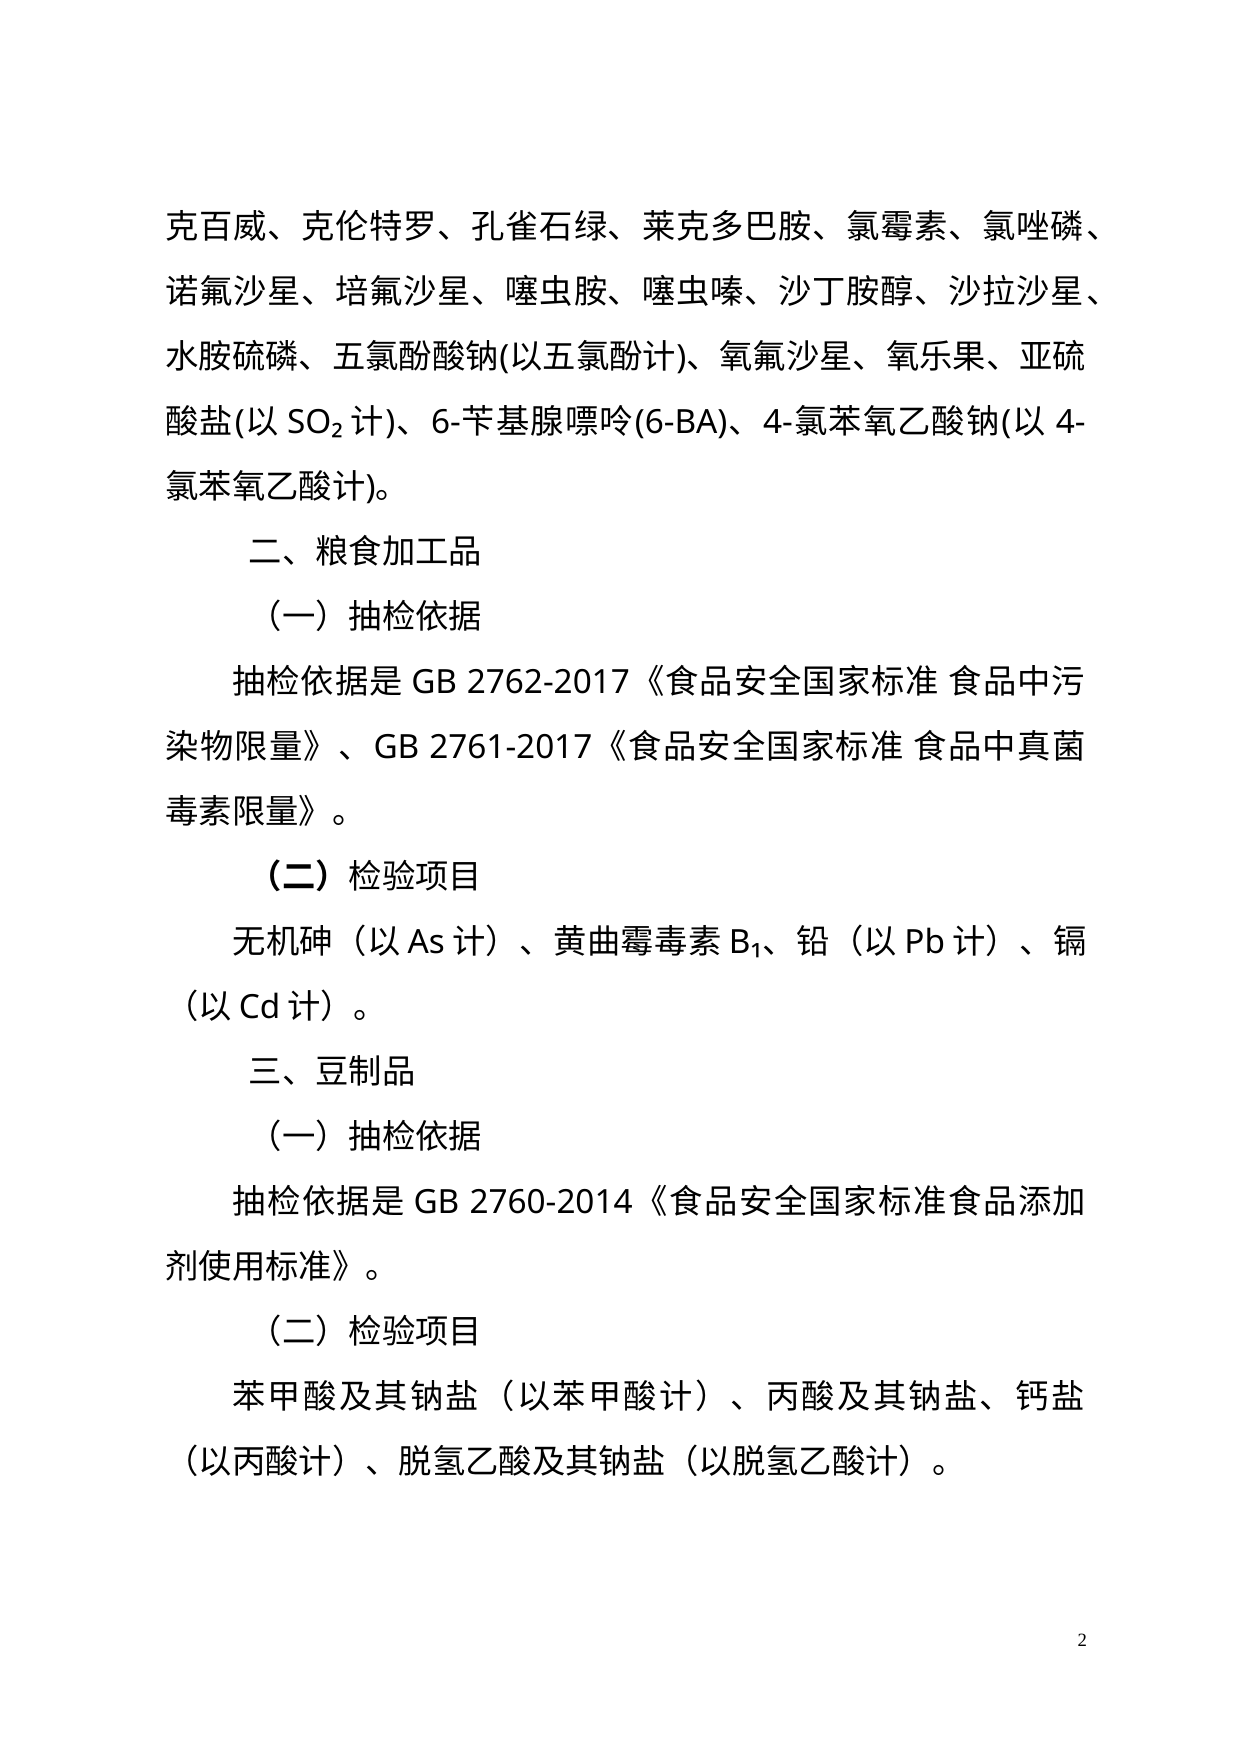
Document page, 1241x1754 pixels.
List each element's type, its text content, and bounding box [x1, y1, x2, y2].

text （二）检验项目 [249, 1297, 1087, 1362]
text （一）抽检依据 [249, 582, 1087, 647]
text 抽检依据是GB 2760-2014《食品安全国家标准食品添加剂使用标准》。 [165, 1167, 1087, 1297]
list 检验项目 [249, 842, 1087, 907]
list 粮食加工品 [249, 517, 1087, 582]
text 无机砷（以As计）、黄曲霉毒素B₁、铅（以Pb计）、镉（以Cd计）。 [165, 907, 1087, 1037]
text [165, 192, 1087, 517]
text 苯甲酸及其钠盐（以苯甲酸计）、丙酸及其钠盐、钙盐（以丙酸计）、脱氢乙酸及其钠盐（以脱氢乙酸计）。 [165, 1362, 1087, 1492]
text （一）抽检依据 [249, 1102, 1087, 1167]
text 抽检依据是GB 2762-2017《食品安全国家标准 食品中污染物限量》、GB 2761-2017《食品安全国家标准 食品中真菌毒素限量》。 [165, 647, 1087, 842]
list 豆制品 [249, 1037, 1087, 1102]
